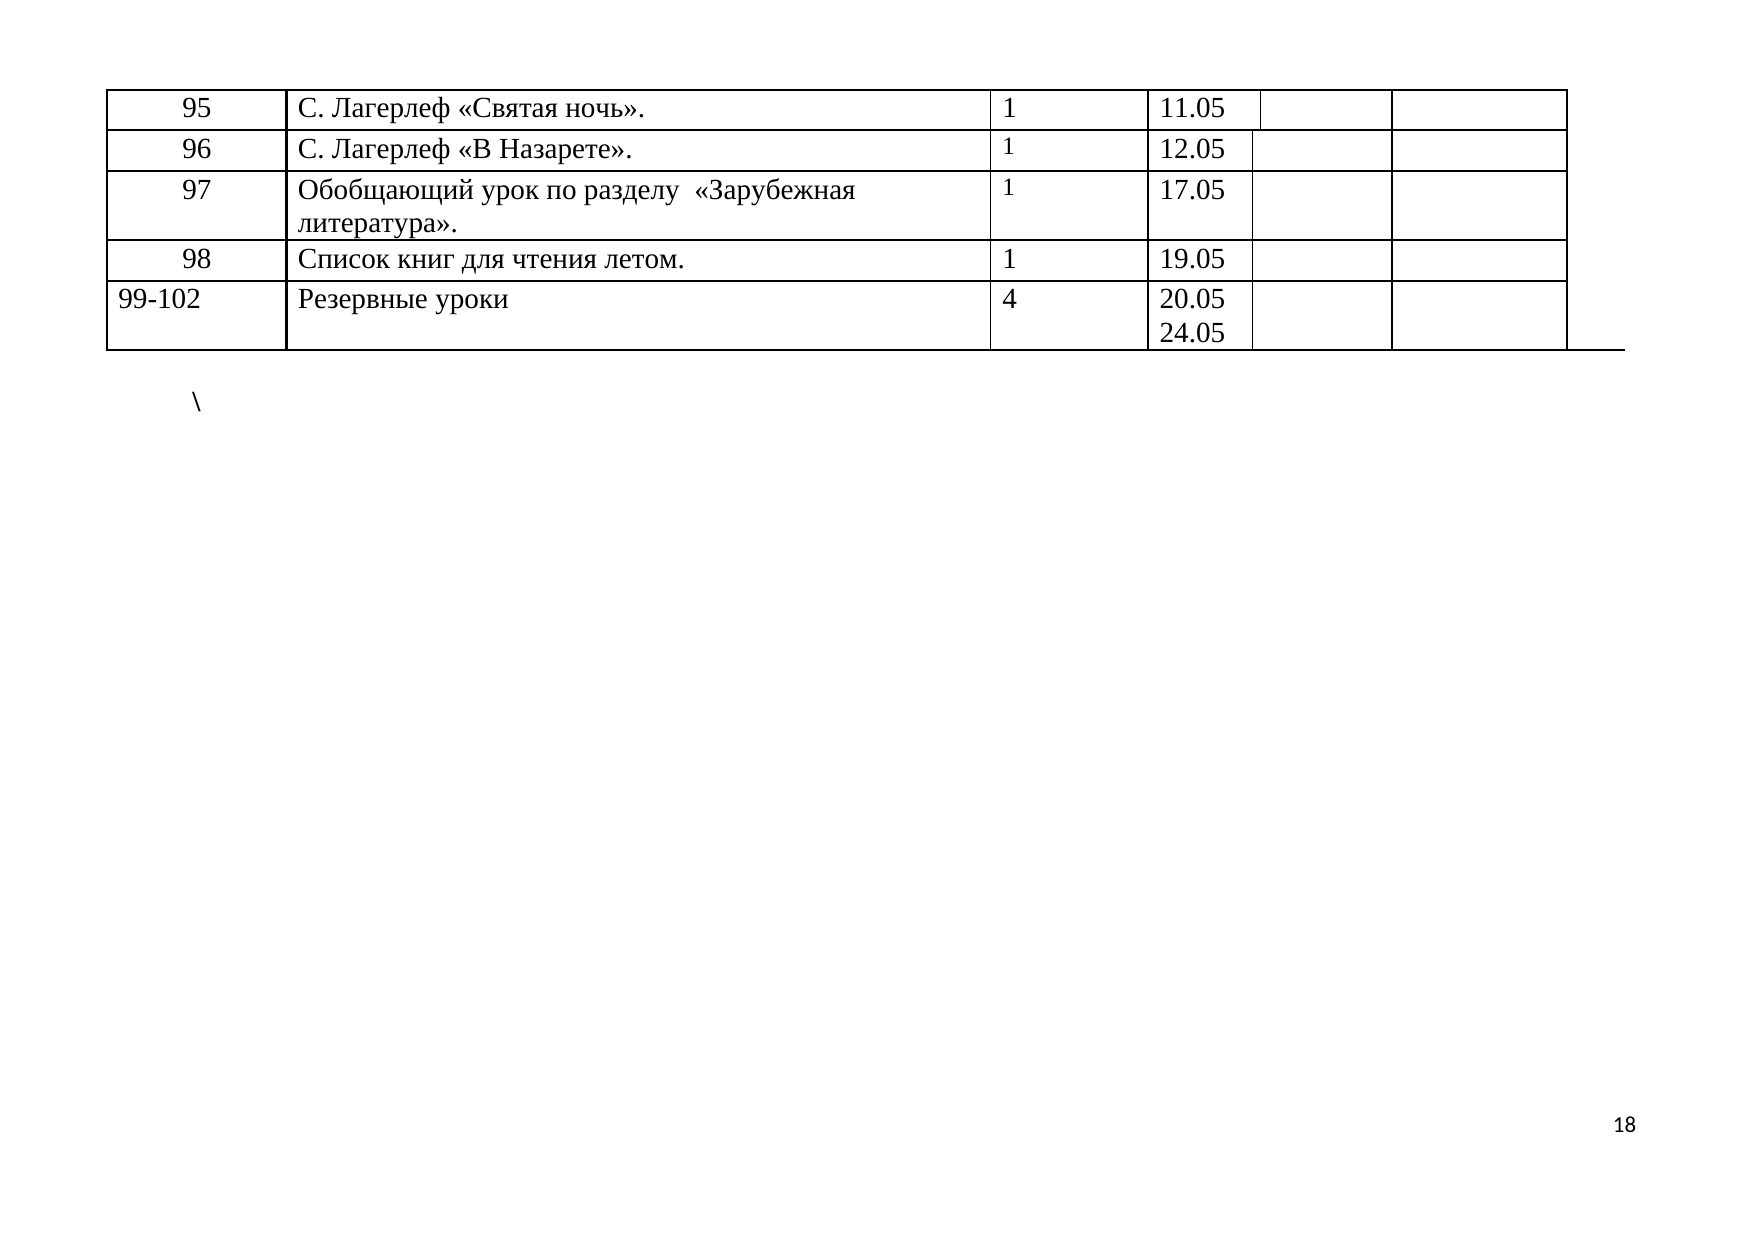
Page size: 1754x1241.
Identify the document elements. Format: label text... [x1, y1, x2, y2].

table_cell 17.05 [1149, 172, 1252, 239]
table_cell 1 [991, 91, 1147, 129]
table_cell 98 [108, 241, 285, 279]
table_cell 1 [991, 241, 1147, 279]
table_cell 1 [991, 131, 1147, 170]
table_cell [1253, 282, 1391, 349]
table_cell [1253, 241, 1391, 279]
table_cell [1261, 91, 1391, 129]
table_cell 99-102 [108, 282, 285, 349]
table_cell 20.05 24.05 [1149, 282, 1252, 349]
table_cell [1393, 91, 1566, 129]
table_cell 95 [108, 91, 285, 129]
table_cell [1393, 282, 1566, 349]
table_cell [1393, 131, 1566, 170]
table_cell 4 [991, 282, 1147, 349]
text \ [118, 384, 1636, 418]
table_cell 1 [991, 172, 1147, 239]
table_cell 97 [108, 172, 285, 239]
table_cell 96 [108, 131, 285, 170]
table_cell 12.05 [1149, 131, 1252, 170]
table_cell [1253, 172, 1391, 239]
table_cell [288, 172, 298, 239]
table_cell С. Лагерлеф «В Назарете». [288, 131, 990, 170]
table_cell Список книг для чтения летом. [288, 241, 990, 279]
table_cell 11.05 [1149, 91, 1260, 129]
table_cell 19.05 [1149, 241, 1252, 279]
table_cell [1253, 131, 1391, 170]
table_cell Резервные уроки [288, 282, 990, 349]
table_cell С. Лагерлеф «Святая ночь». [288, 91, 990, 129]
table_cell [1393, 241, 1566, 279]
table_cell [1393, 172, 1566, 239]
table_cell Обобщающий урок по разделу «Зарубежная литература». [458, 172, 990, 239]
